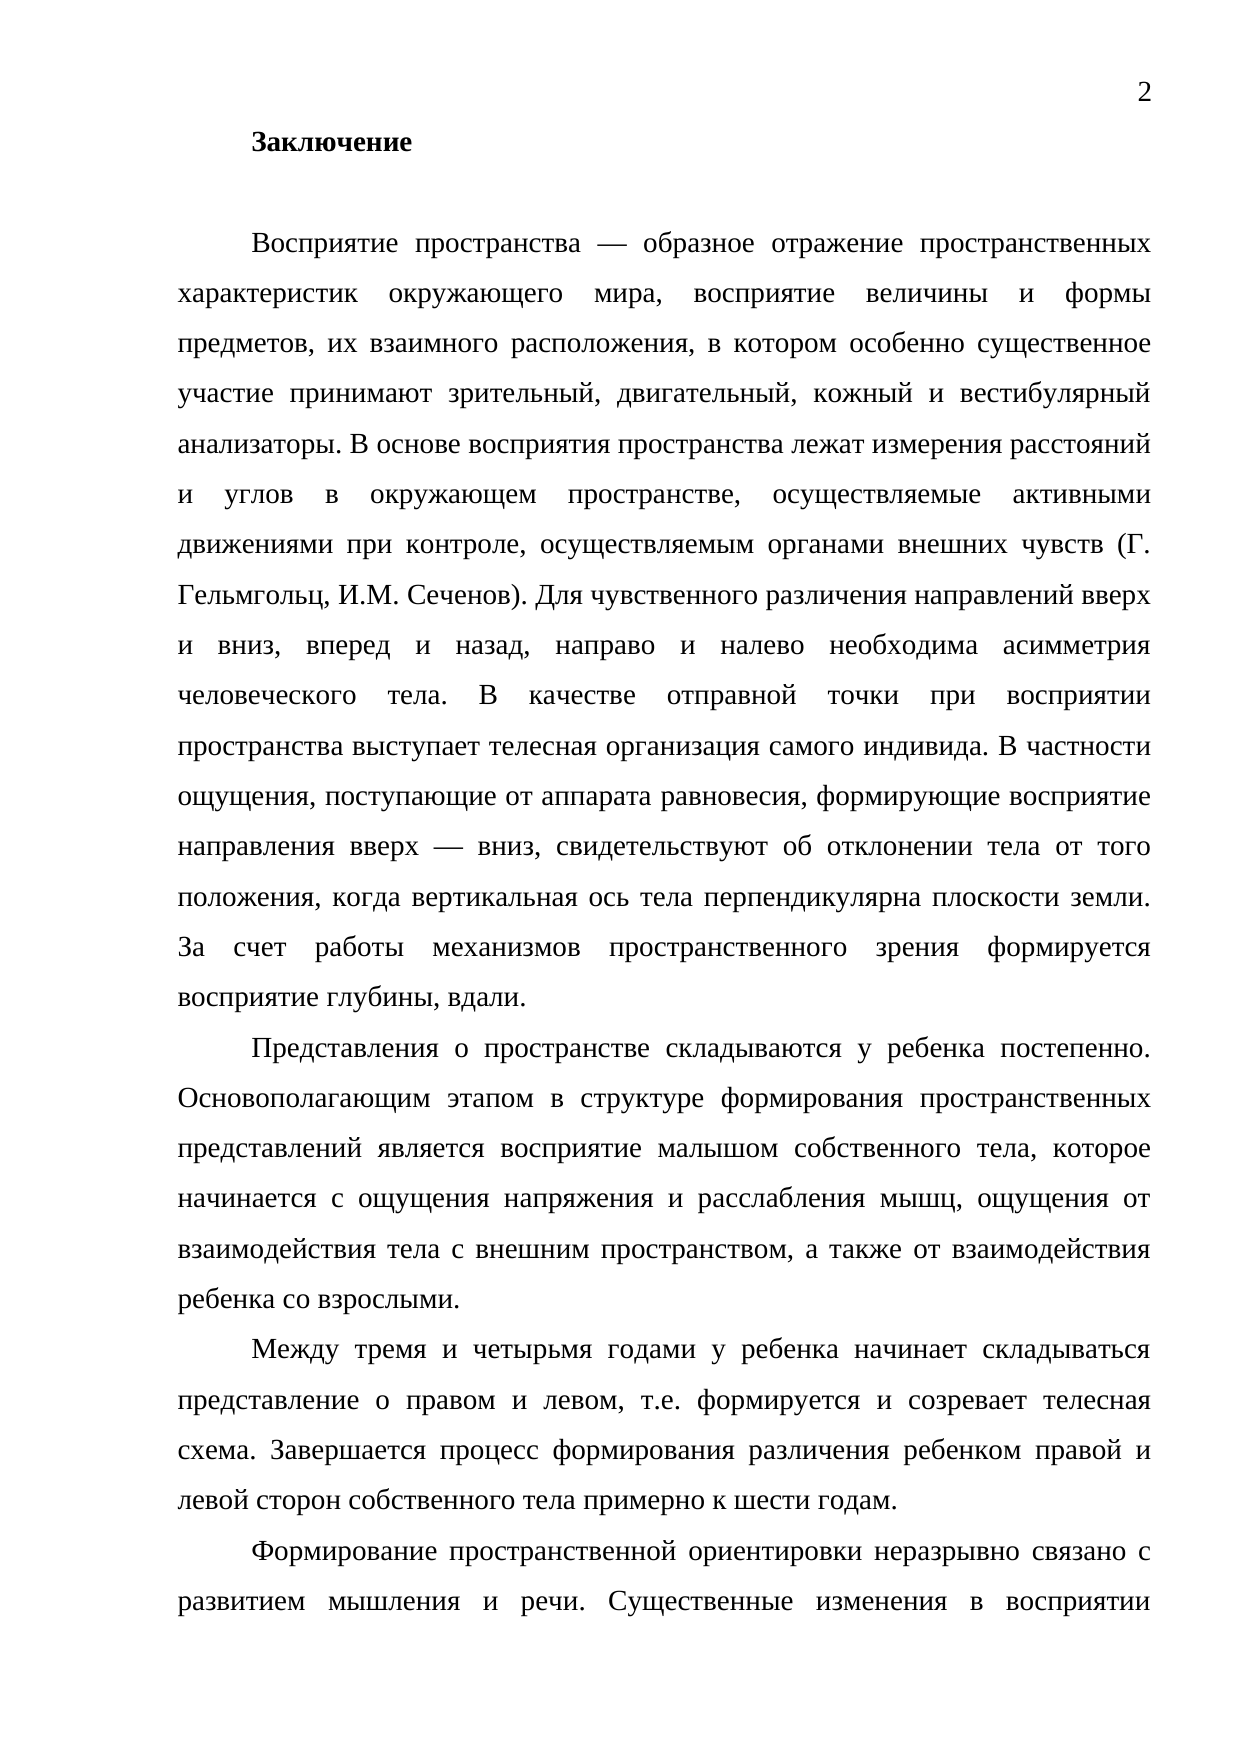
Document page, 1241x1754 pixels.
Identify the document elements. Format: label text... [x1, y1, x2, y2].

text Представления о пространстве складываются у ребенка постепенно. Основополагающим этапом в структуре формирования пространственных представлений является восприятие малышом собственного тела, которое начинается с ощущения напряжения и расслабления мышц, ощущения от взаимодействия тела с внешним пространством, а также от взаимодействия ребенка со взрослыми. [177, 1030, 1152, 1315]
text Между тремя и четырьмя годами у ребенка начинает складываться представление о правом и левом, т.е. формируется и созревает телесная схема. Завершается процесс формирования различения ребенком правой и левой сторон собственного тела примерно к шести годам. [177, 1332, 1152, 1516]
text Восприятие пространства — образное отражение пространственных характеристик окружающего мира, восприятие величины и формы предметов, их взаимного расположения, в котором особенно существенное участие принимают зрительный, двигательный, кожный и вестибулярный анализаторы. В основе восприятия пространства лежат измерения расстояний и углов в окружающем пространстве, осуществляемые активными движениями при контроле, осуществляемым органами внешних чувств (Г. Гельмгольц, И.М. Сеченов). Для чувственного различения направлений вверх и вниз, вперед и назад, направо и налево необходима асимметрия человеческого тела. В качестве отправной точки при восприятии пространства выступает телесная организация самого индивида. В частности ощущения, поступающие от аппарата равновесия, формирующие восприятие направления вверх — вниз, свидетельствуют об отклонении тела от того положения, когда вертикальная ось тела перпендикулярна плоскости земли. За счет работы механизмов пространственного зрения формируется восприятие глубины, вдали. [177, 225, 1152, 1013]
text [177, 1533, 1152, 1617]
text Заключение [177, 124, 1152, 158]
